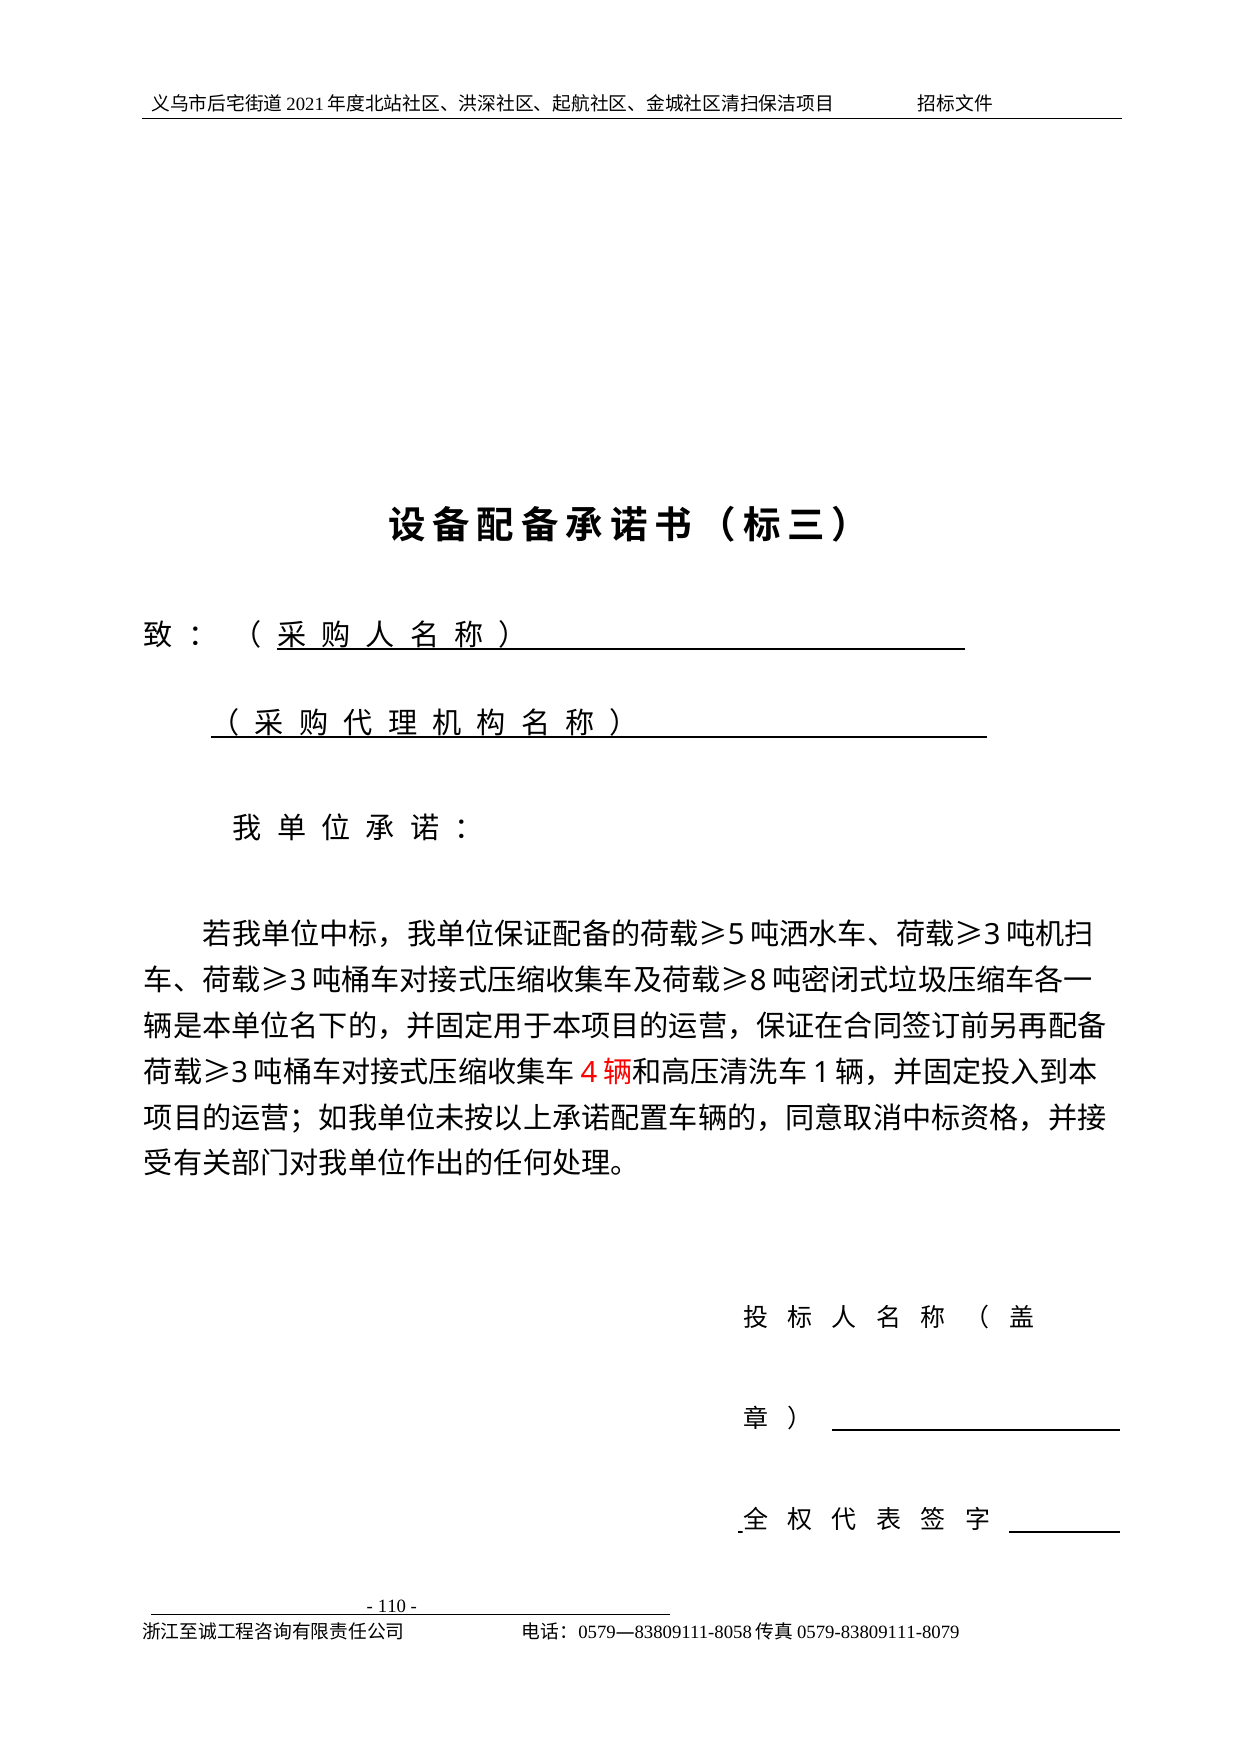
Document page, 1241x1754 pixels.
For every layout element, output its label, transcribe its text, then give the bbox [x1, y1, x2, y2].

text 我单位承诺： [144, 792, 1120, 860]
text 若我单位中标，我单位保证配备的荷载≥5吨洒水车、荷载≥3吨机扫车、荷载≥3吨桶车对接式压缩收集车及荷载≥8吨密闭式垃圾压缩车各一辆是本单位名下的，并固定用于本项目的运营，保证在合同签订前另再配备荷载≥3吨桶车对接式压缩收集车4辆和高压清洗车1辆，并固定投入到本项目的运营；如我单位未按以上承诺配置车辆的，同意取消中标资格，并接受有关部门对我单位作出的任何处理。 [144, 908, 1120, 1183]
text （采购代理机构名称） [144, 687, 1120, 755]
text 致：（采购人名称） [144, 599, 1120, 666]
text 投标人名称（盖章） 全权代表签字 [738, 1282, 1120, 1552]
text 设备配备承诺书（标三） [144, 488, 1120, 555]
